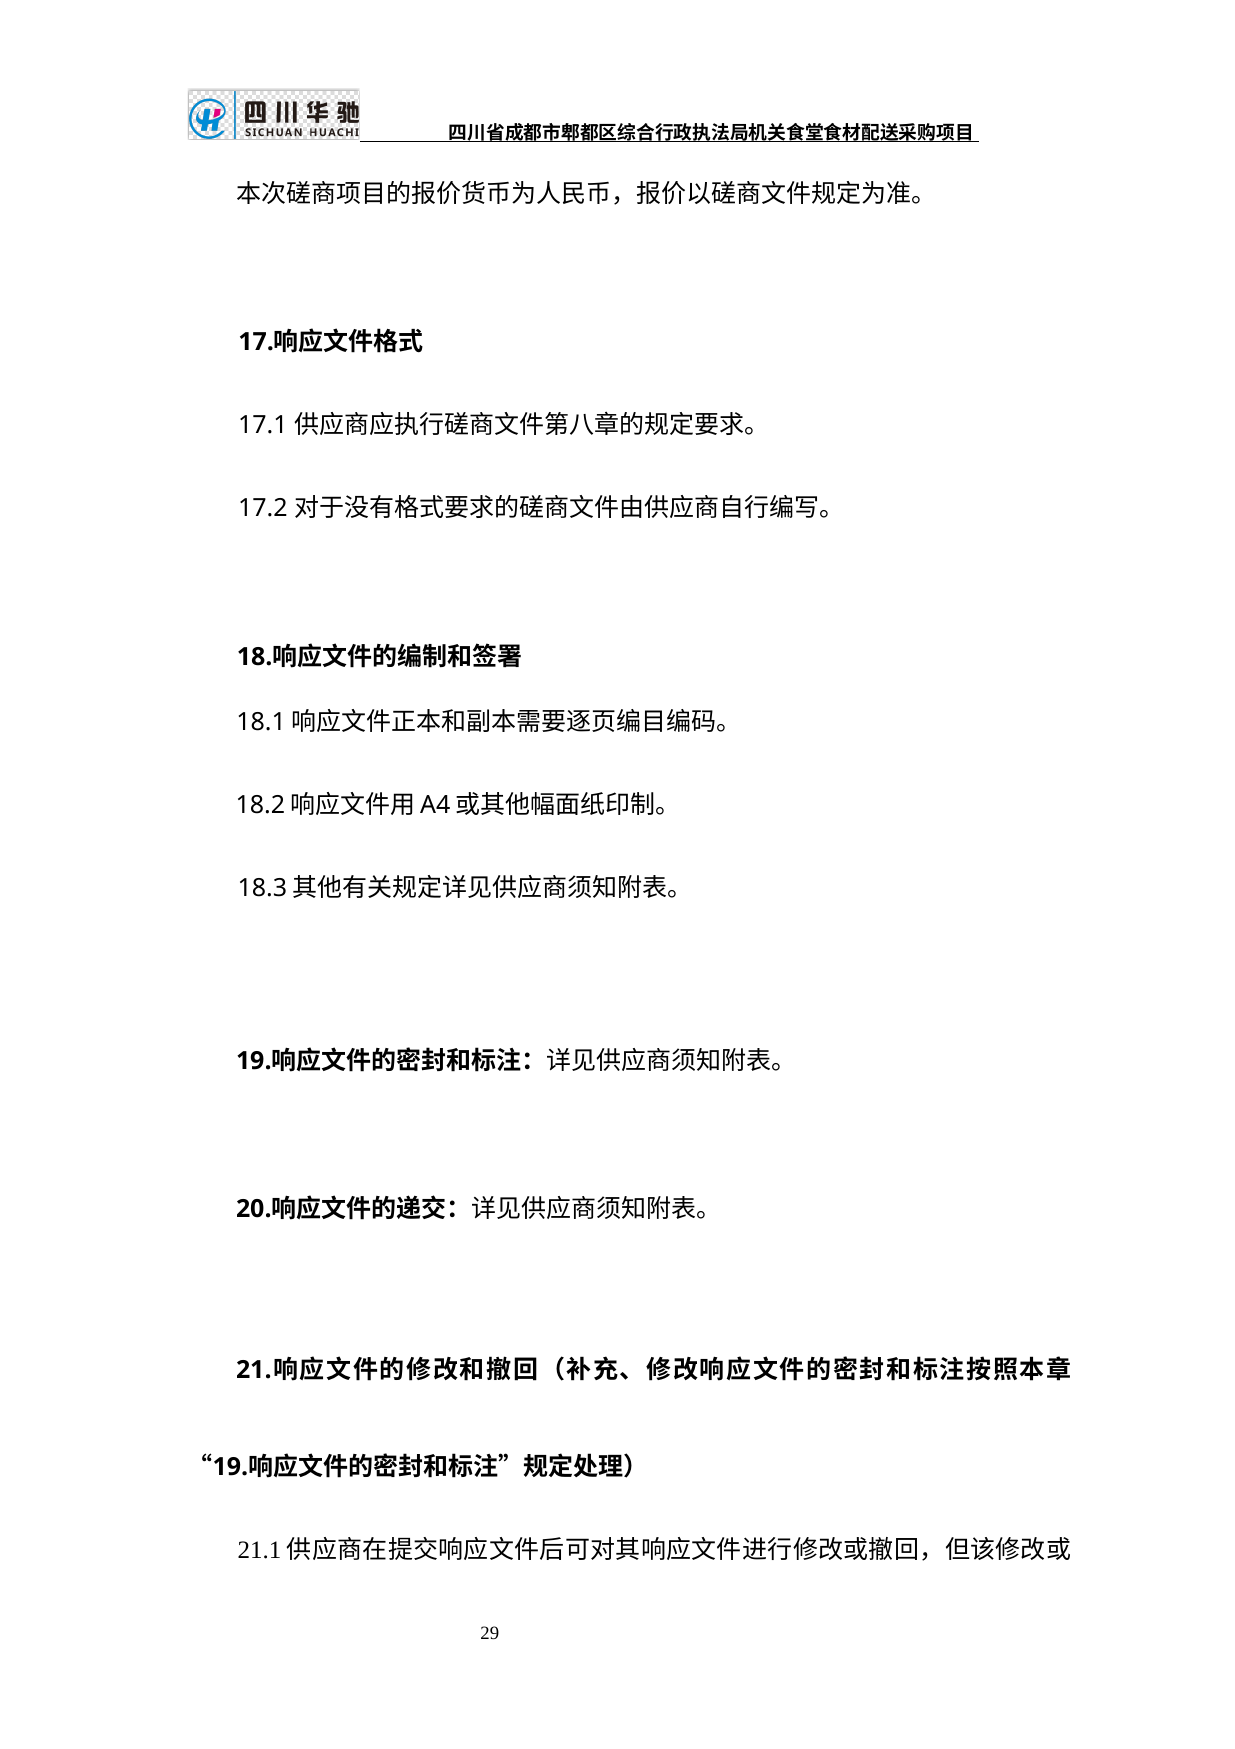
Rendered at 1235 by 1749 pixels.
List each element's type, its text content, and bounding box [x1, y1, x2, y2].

text 本次磋商项目的报价货币为人民币，报价以磋商文件规定为准。 [187, 159, 1073, 224]
text 20.响应文件的递交：详见供应商须知附表。 [187, 1174, 1073, 1239]
text 18.2响应文件用A4或其他幅面纸印制。 [187, 770, 1073, 835]
text 18.3其他有关规定详见供应商须知附表。 [187, 853, 1073, 918]
text 17.1 供应商应执行磋商文件第八章的规定要求。 [188, 390, 1073, 455]
picture [187, 88, 360, 140]
text 17.2 对于没有格式要求的磋商文件由供应商自行编写。 [188, 473, 1073, 538]
text 18.响应文件的编制和签署 [187, 622, 1073, 687]
text 18.1响应文件正本和副本需要逐页编目编码。 [187, 687, 1073, 752]
text 19.响应文件的密封和标注：详见供应商须知附表。 [187, 1026, 1073, 1091]
text 21.响应文件的修改和撤回（补充、修改响应文件的密封和标注按照本章“19.响应文件的密封和标注”规定处理） [187, 1335, 1073, 1497]
text 17.响应文件格式 [188, 307, 1073, 372]
